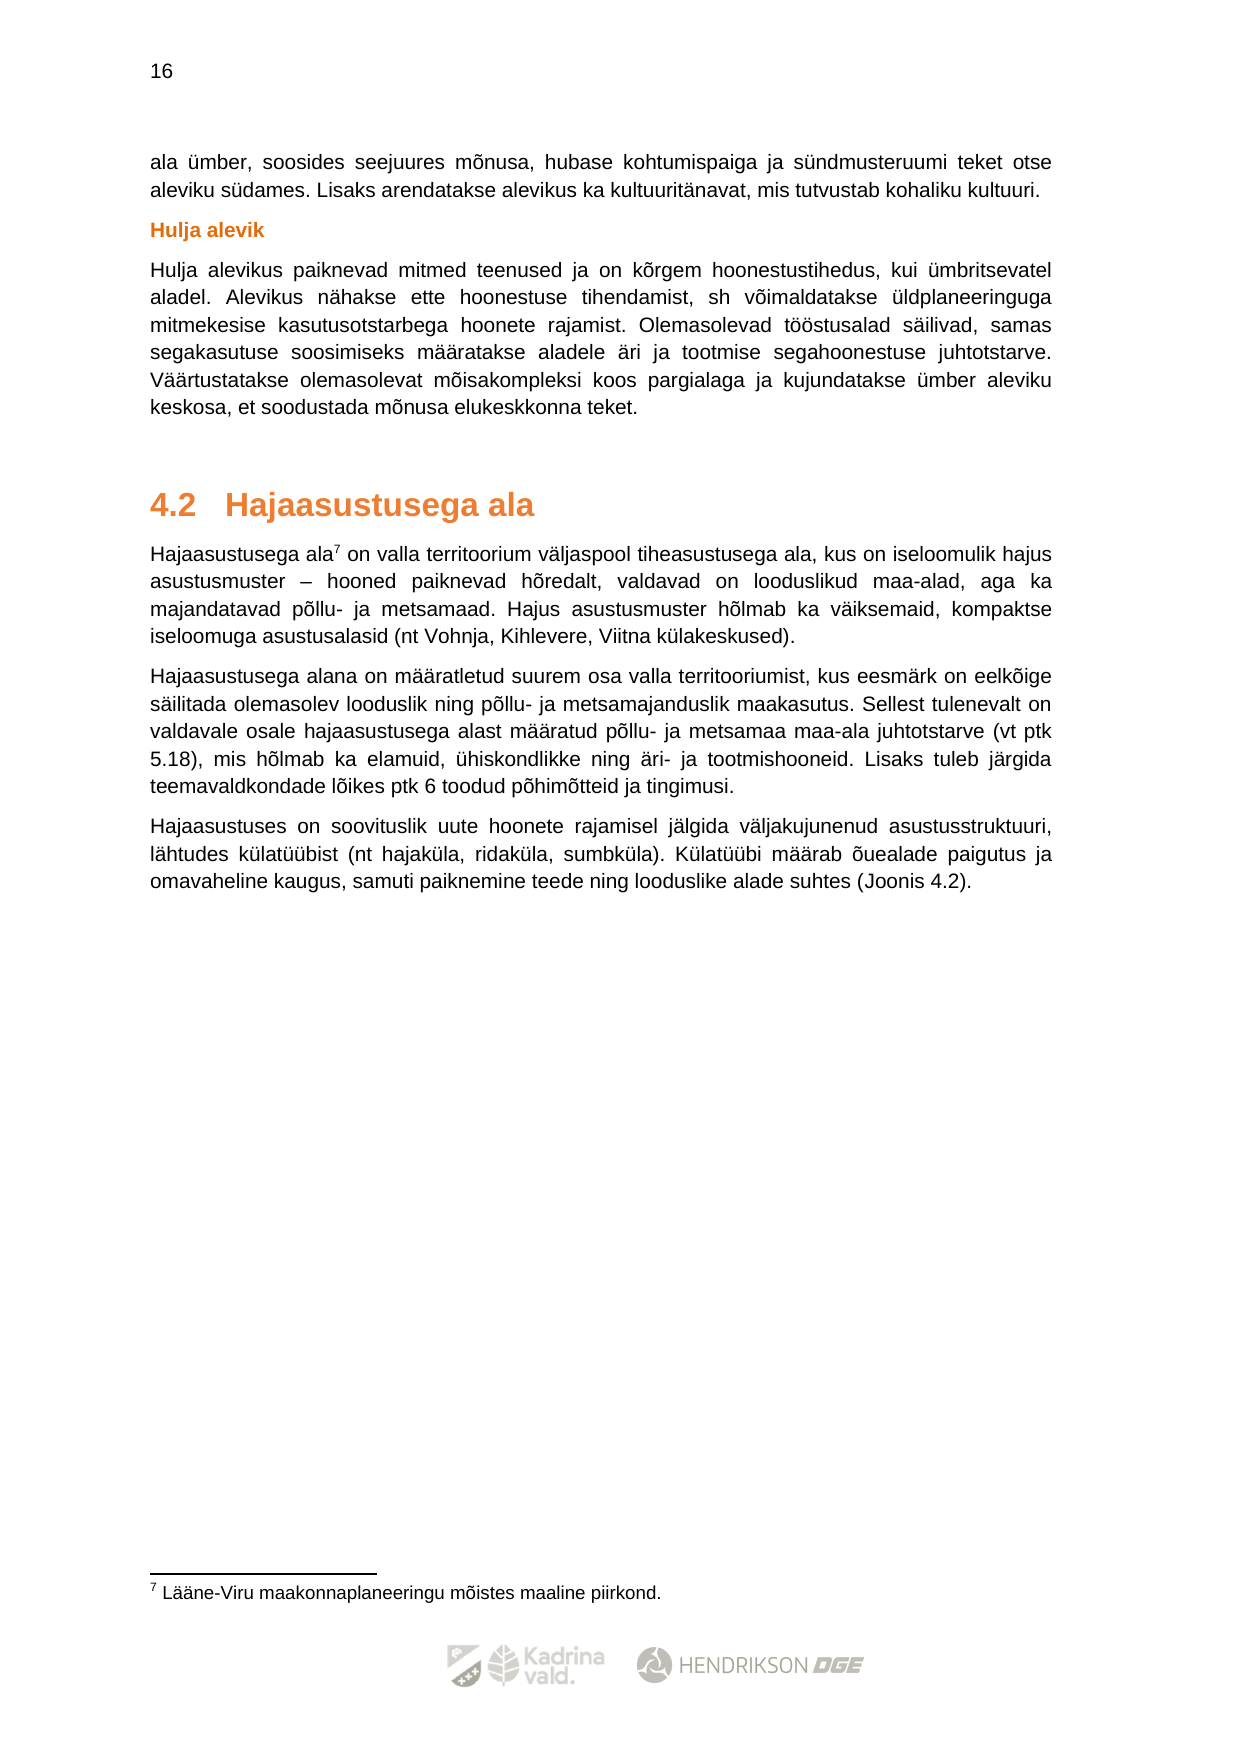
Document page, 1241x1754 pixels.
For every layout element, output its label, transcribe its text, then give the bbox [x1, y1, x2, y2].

text Hajaasustusega ala on valla territoorium väljaspool tiheasustusega ala, kus on iseloomulik hajus asustusmuster – hooned paiknevad hõredalt, valdavad on looduslikud maa-alad, aga ka majandatavad põllu- ja metsamaad. Hajus asustusmuster hõlmab ka väiksemaid, kompaktse iseloomuga asustusalasid (nt Vohnja, Kihlevere, Viitna külakeskused). [150, 542, 1053, 648]
text Hulja alevik [150, 217, 1053, 241]
text Hajaasustusega alana on määratletud suurem osa valla territooriumist, kus eesmärk on eelkõige säilitada olemasolev looduslik ning põllu- ja metsamajanduslik maakasutus. Sellest tulenevalt on valdavale osale hajaasustusega alast määratud põllu- ja metsamaa maa-ala juhtotstarve (vt ptk 5.18), mis hõlmab ka elamuid, ühiskondlikke ning äri- ja tootmishooneid. Lisaks tuleb järgida teemavaldkondade lõikes ptk 6 toodud põhimõtteid ja tingimusi. [150, 664, 1053, 798]
subtitle Hajaasustusega ala [150, 485, 1053, 523]
text Hulja alevikus paiknevad mitmed teenused ja on kõrgem hoonestustihedus, kui ümbritsevatel aladel. Alevikus nähakse ette hoonestuse tihendamist, sh võimaldatakse üldplaneeringuga mitmekesise kasutusotstarbega hoonete rajamist. Olemasolevad tööstusalad säilivad, samas segakasutuse soosimiseks määratakse aladele äri ja tootmise segahoonestuse juhtotstarve. Väärtustatakse olemasolevat mõisakompleksi koos pargialaga ja kujundatakse ümber aleviku keskosa, et soodustada mõnusa elukeskkonna teket. [150, 257, 1053, 419]
